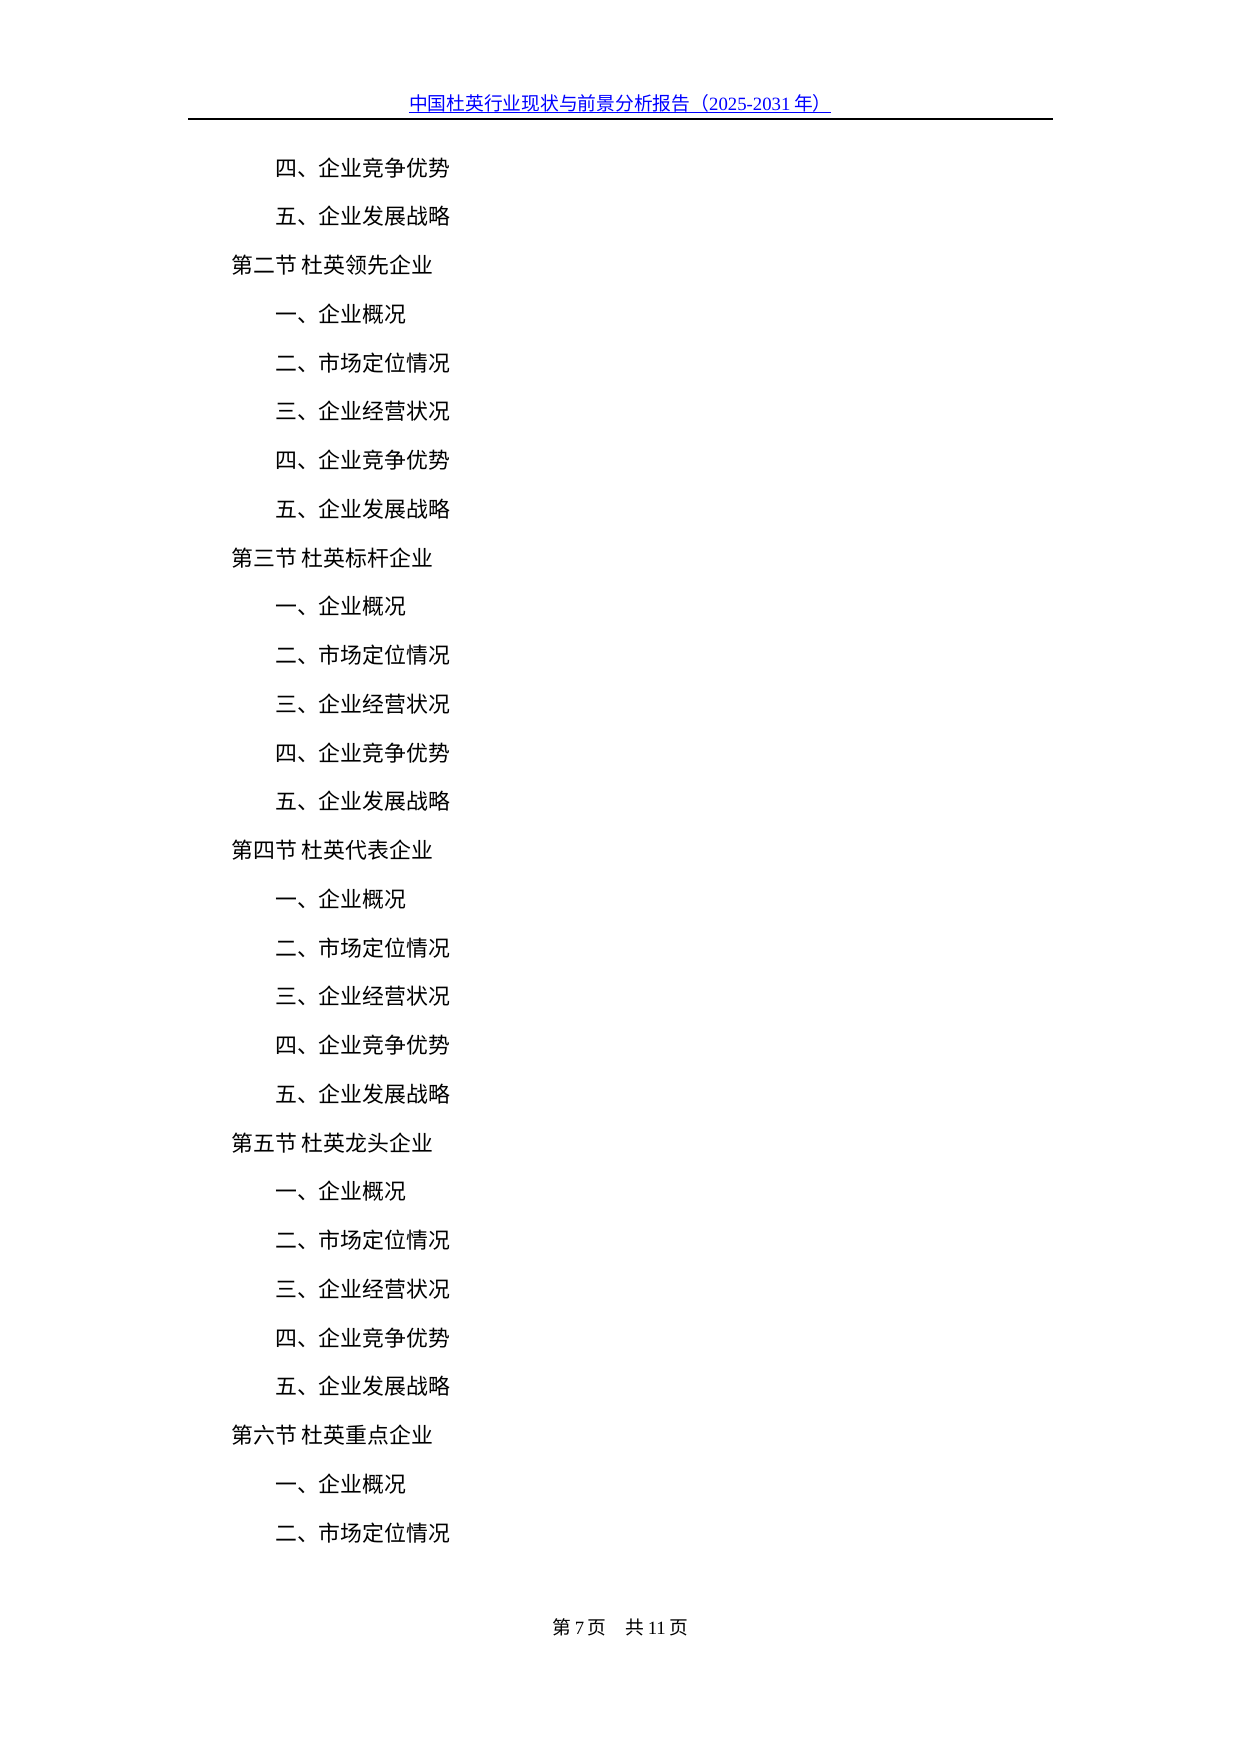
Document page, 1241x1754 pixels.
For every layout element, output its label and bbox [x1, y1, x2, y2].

text [187, 150, 1053, 1548]
